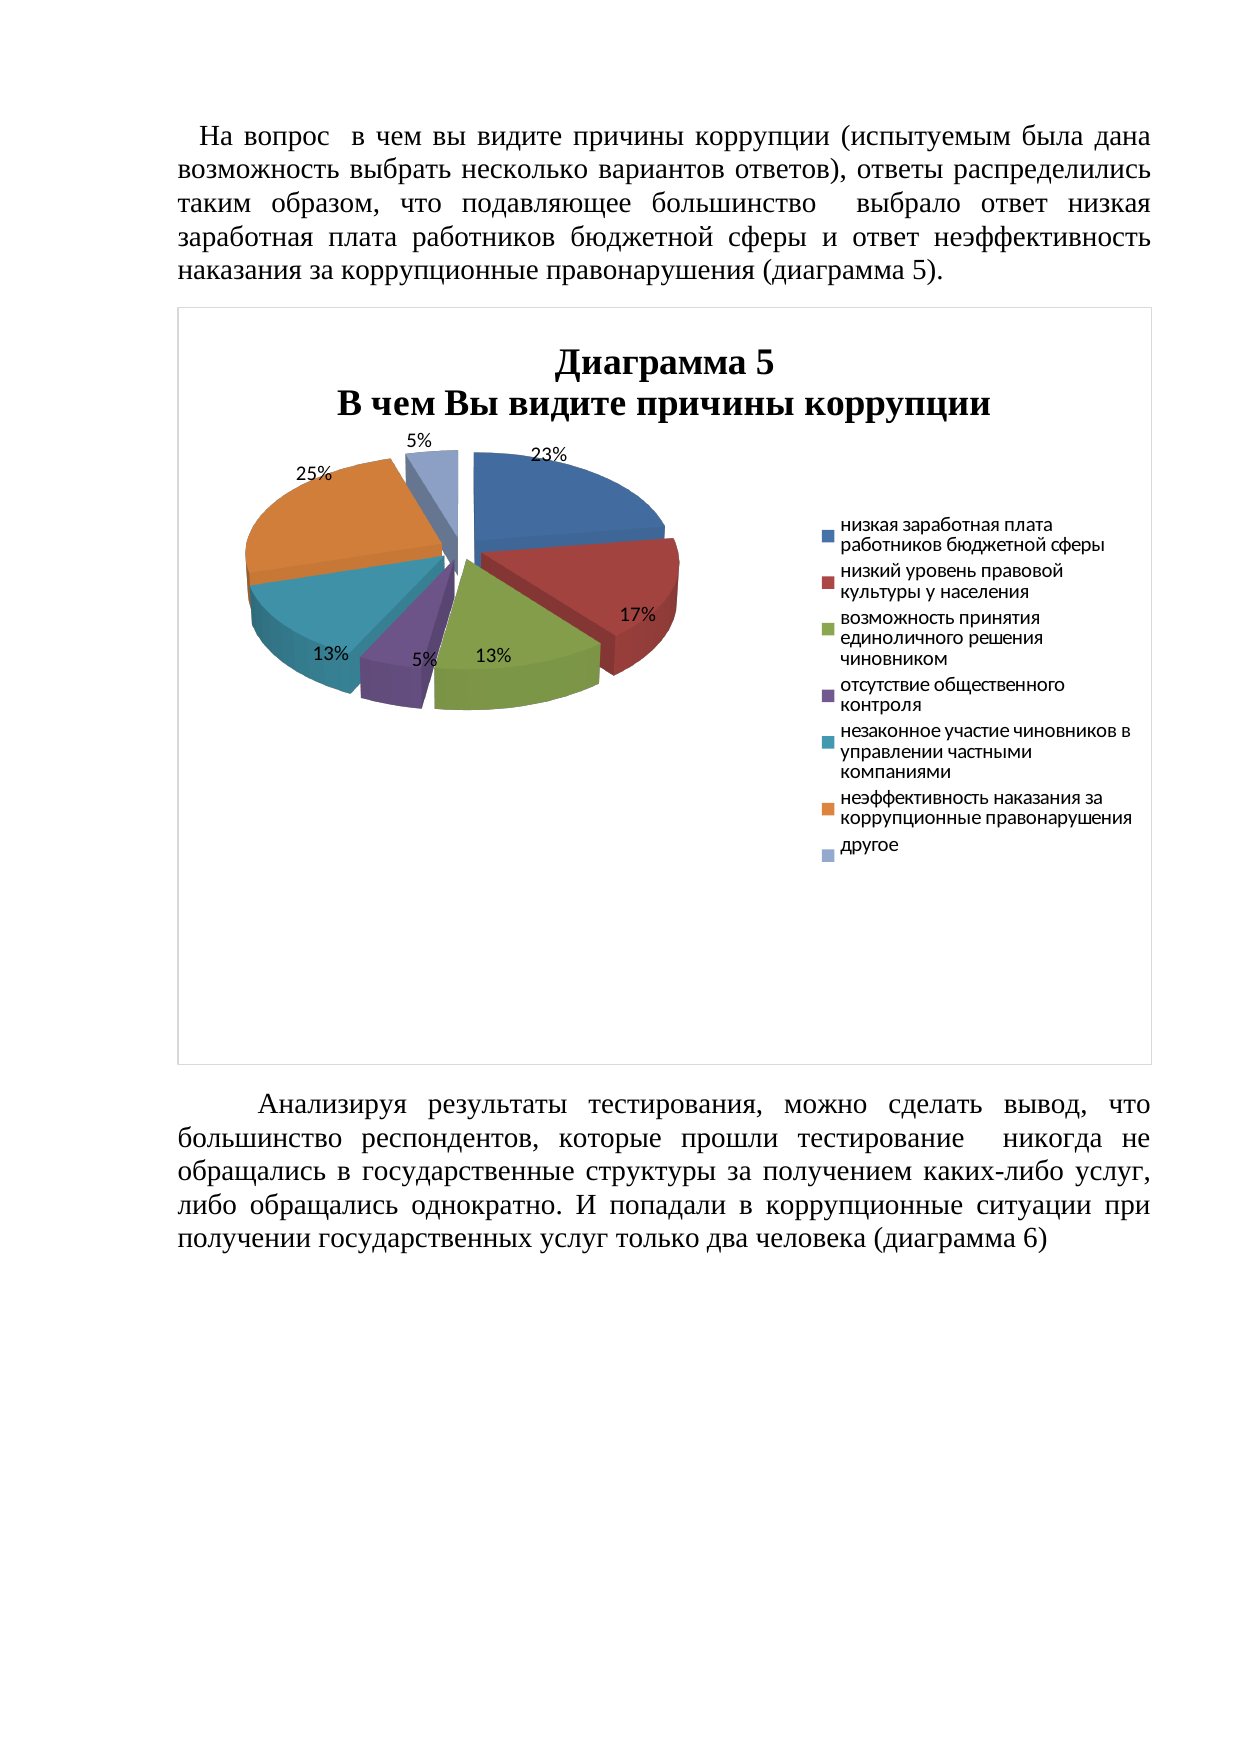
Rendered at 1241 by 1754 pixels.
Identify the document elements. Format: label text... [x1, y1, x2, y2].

text На вопрос в чем вы видите причины коррупции (испытуемым была дана возможность выбрать несколько вариантов ответов), ответы распределились таким образом, что подавляющее большинство выбрало ответ низкая заработная плата работников бюджетной сферы и ответ неэффективность наказания за коррупционные правонарушения (диаграмма 5). [177, 118, 1152, 286]
text Анализируя результаты тестирования, можно сделать вывод, что большинство респондентов, которые прошли тестирование никогда не обращались в государственные структуры за получением каких-либо услуг, либо обращались однократно. И попадали в коррупционные ситуации при получении государственных услуг только два человека (диаграмма 6) [177, 1086, 1152, 1254]
